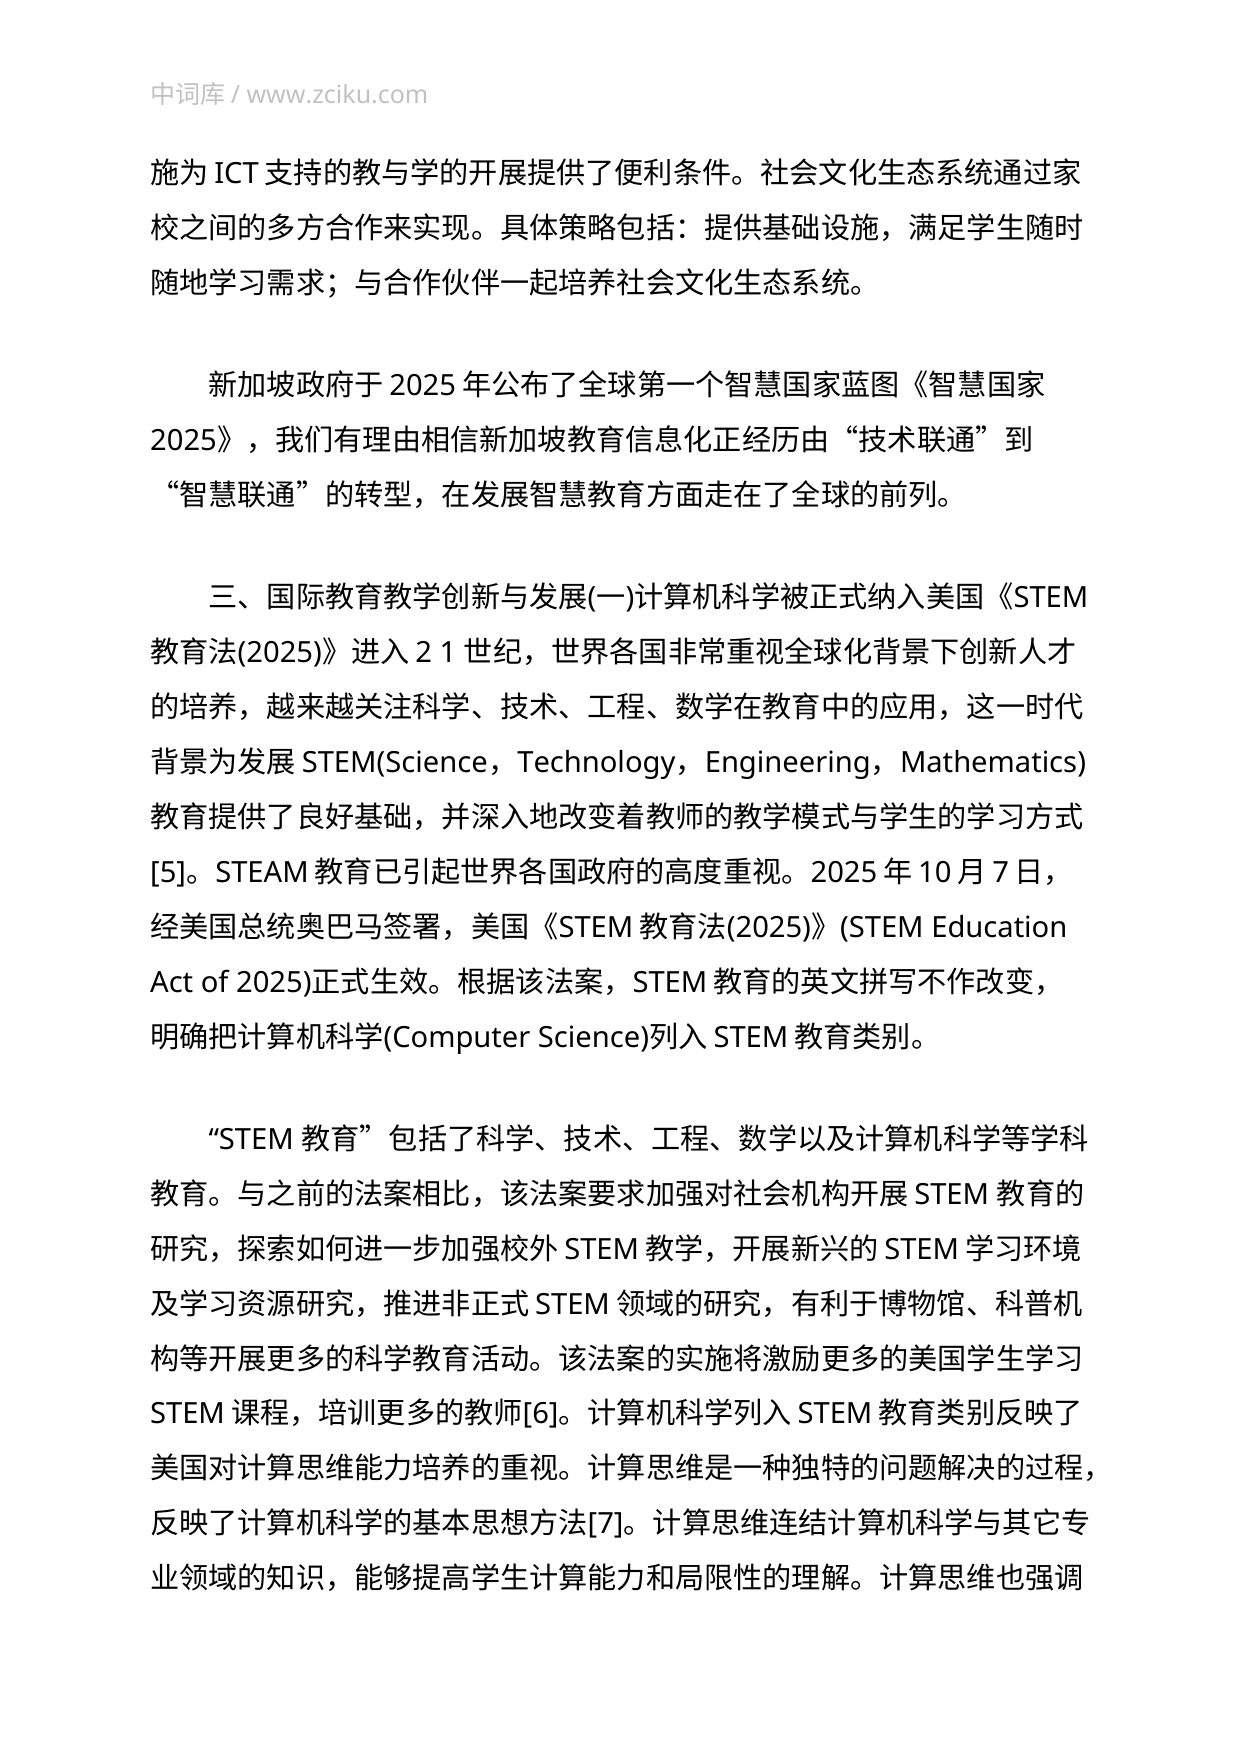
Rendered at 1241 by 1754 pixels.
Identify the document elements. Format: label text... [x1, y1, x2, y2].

text 三、国际教育教学创新与发展(一)计算机科学被正式纳入美国《STEM教育法(2025)》进入2 1 世纪，世界各国非常重视全球化背景下创新人才的培养，越来越关注科学、技术、工程、数学在教育中的应用，这一时代背景为发展STEM(Science，Technology，Engineering，Mathematics)教育提供了良好基础，并深入地改变着教师的教学模式与学生的学习方式[5]。STEAM教育已引起世界各国政府的高度重视。2025年10月7日，经美国总统奥巴马签署，美国《STEM教育法(2025)》(STEM Education Act of 2025)正式生效。根据该法案，STEM教育的英文拼写不作改变，明确把计算机科学(Computer Science)列入STEM教育类别。 [150, 573, 1090, 1056]
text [150, 150, 1090, 302]
text 新加坡政府于2025年公布了全球第一个智慧国家蓝图《智慧国家2025》，我们有理由相信新加坡教育信息化正经历由“技术联通”到“智慧联通”的转型，在发展智慧教育方面走在了全球的前列。 [150, 362, 1090, 514]
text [150, 1115, 1090, 1597]
